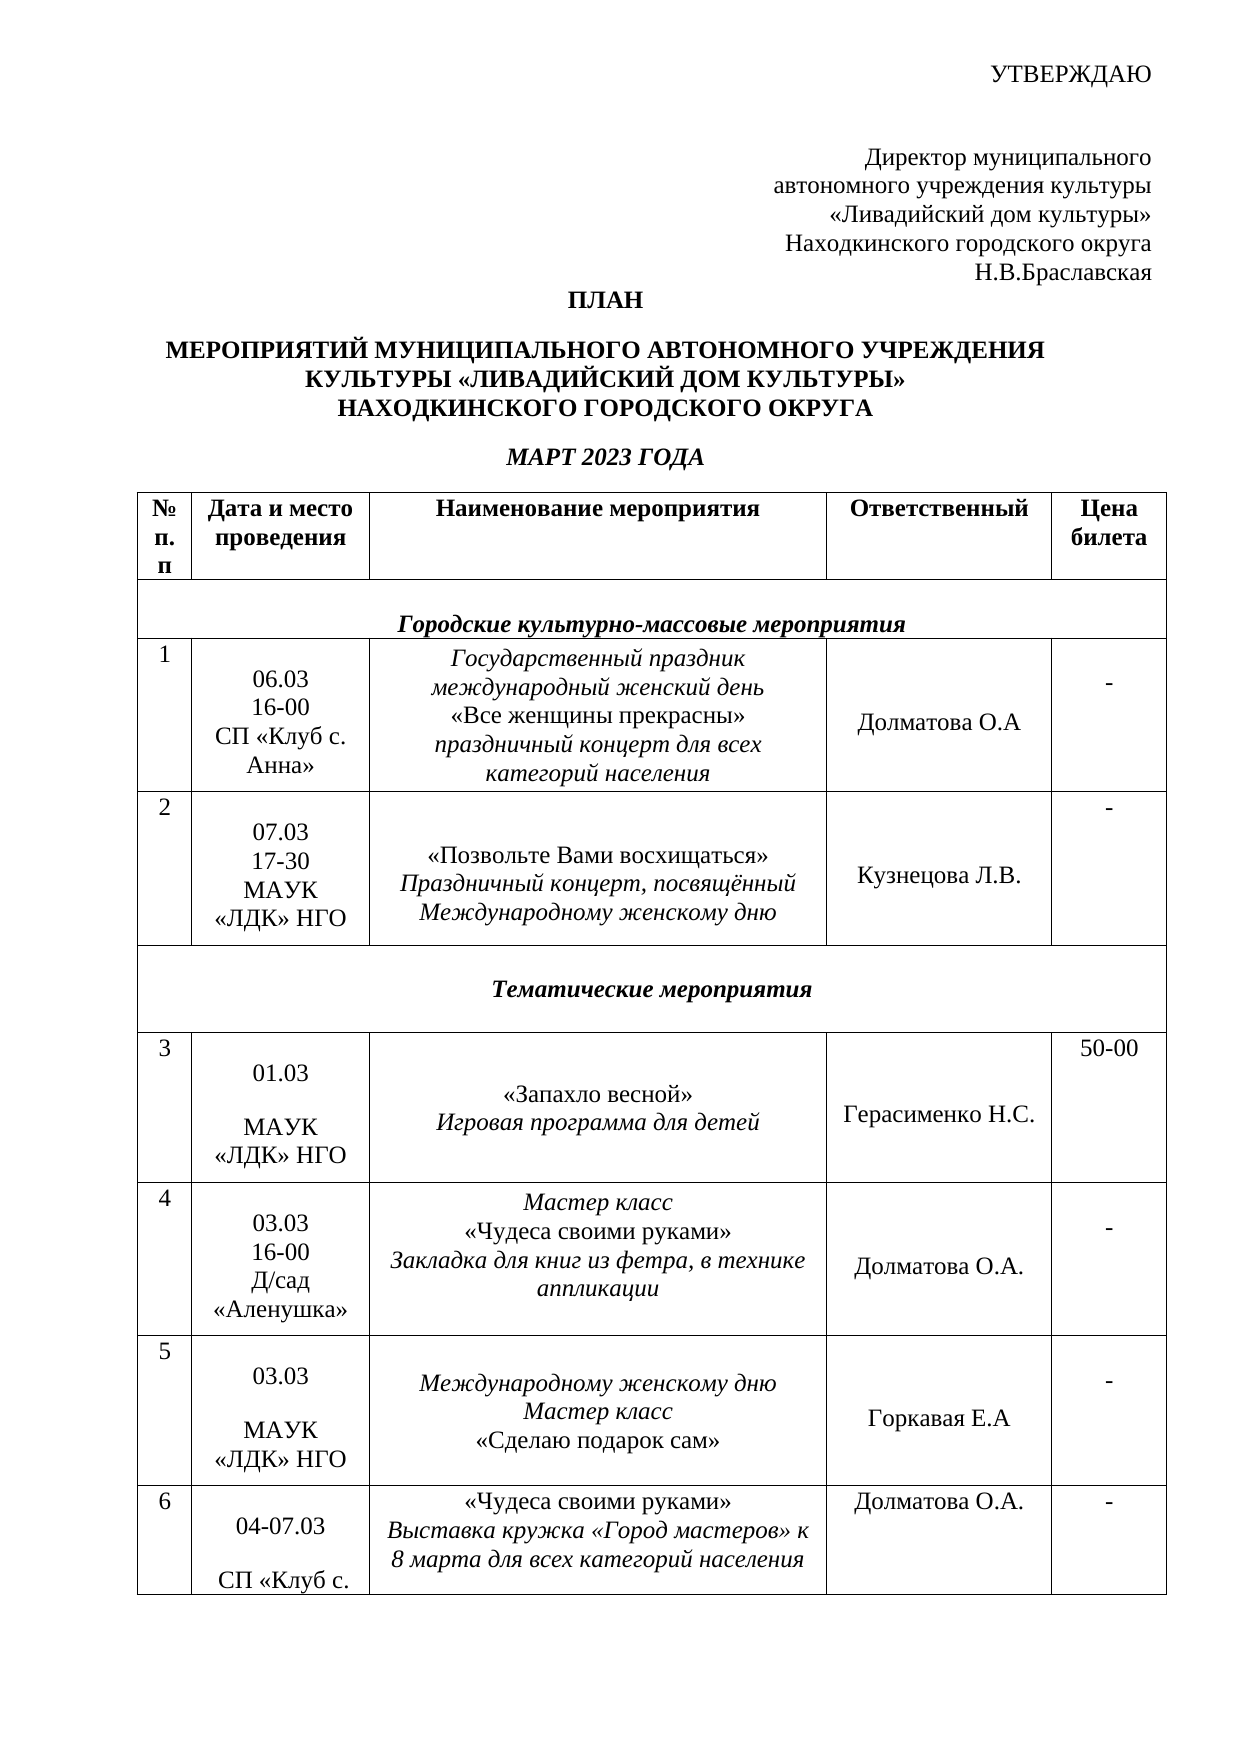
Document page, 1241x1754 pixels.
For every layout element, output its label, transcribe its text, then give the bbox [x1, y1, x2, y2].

table_header Цена билета [1052, 493, 1166, 579]
table_cell 06.03 16-00 СП «Клуб с. Анна» [192, 639, 369, 791]
table_cell 50-00 [1052, 1033, 1166, 1182]
table_header Ответственный [827, 493, 1051, 579]
table_header Наименование мероприятия [370, 493, 826, 579]
table_cell - [1052, 1336, 1166, 1485]
table_cell Долматова О.А [827, 639, 1051, 791]
text автономного учреждения культуры [59, 171, 1152, 199]
text «Ливадийский дом культуры» [59, 199, 1152, 228]
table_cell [370, 1486, 826, 1594]
text МАРТ 2023 ГОДА [59, 442, 1152, 471]
text Находкинского городского округа [59, 228, 1152, 257]
table_cell Тематические мероприятия [138, 946, 1166, 1032]
table_cell - [1052, 1183, 1166, 1335]
table_cell 3 [138, 1033, 191, 1182]
table_cell Мастер класс «Чудеса своими руками» Закладка для книг из фетра, в технике аппликации [370, 1183, 826, 1335]
table_cell «Позвольте Вами восхищаться» Праздничный концерт, посвящённый Международному женскому дню [370, 792, 826, 945]
table_cell 01.03 МАУК «ЛДК» НГО [192, 1033, 369, 1182]
table_cell - [1052, 792, 1166, 945]
table_cell 5 [138, 1336, 191, 1485]
table_cell - [1052, 1486, 1166, 1594]
table_header № п.п [138, 493, 191, 579]
table_cell Государственный праздник международный женский день «Все женщины прекрасны» праздничный концерт для всех категорий населения [370, 639, 826, 791]
table_cell - [1052, 639, 1166, 791]
table_cell Международному женскому дню Мастер класс «Сделаю подарок сам» [370, 1336, 826, 1485]
table_cell 2 [138, 792, 191, 945]
table_cell 03.03 МАУК «ЛДК» НГО [192, 1336, 369, 1485]
table_cell Кузнецова Л.В. [827, 792, 1051, 945]
text ПЛАН [59, 286, 1152, 314]
table_cell Горкавая Е.А [827, 1336, 1051, 1485]
table_cell 6 [138, 1486, 191, 1594]
table_cell «Запахло весной» Игровая программа для детей [370, 1033, 826, 1182]
table_cell Герасименко Н.С. [827, 1033, 1051, 1182]
table_header Дата и место проведения [192, 493, 369, 579]
text УТВЕРЖДАЮ [59, 59, 1152, 88]
table_cell 07.03 17-30 МАУК «ЛДК» НГО [192, 792, 369, 945]
table_cell Долматова О.А. [827, 1486, 1051, 1594]
table_cell Городские культурно-массовые мероприятия [138, 580, 1166, 638]
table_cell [192, 1486, 369, 1594]
table_cell 4 [138, 1183, 191, 1335]
table_cell 1 [138, 639, 191, 791]
table_cell 03.03 16-00 Д/сад «Аленушка» [192, 1183, 369, 1335]
text Н.В.Браславская [59, 257, 1152, 286]
text МЕРОПРИЯТИЙ МУНИЦИПАЛЬНОГО АВТОНОМНОГО УЧРЕЖДЕНИЯ КУЛЬТУРЫ «ЛИВАДИЙСКИЙ ДОМ КУЛЬТУРЫ» НАХОДКИНСКОГО ГОРОДСКОГО ОКРУГА [59, 335, 1152, 421]
text Директор муниципального [59, 142, 1152, 171]
table_cell Долматова О.А. [827, 1183, 1051, 1335]
